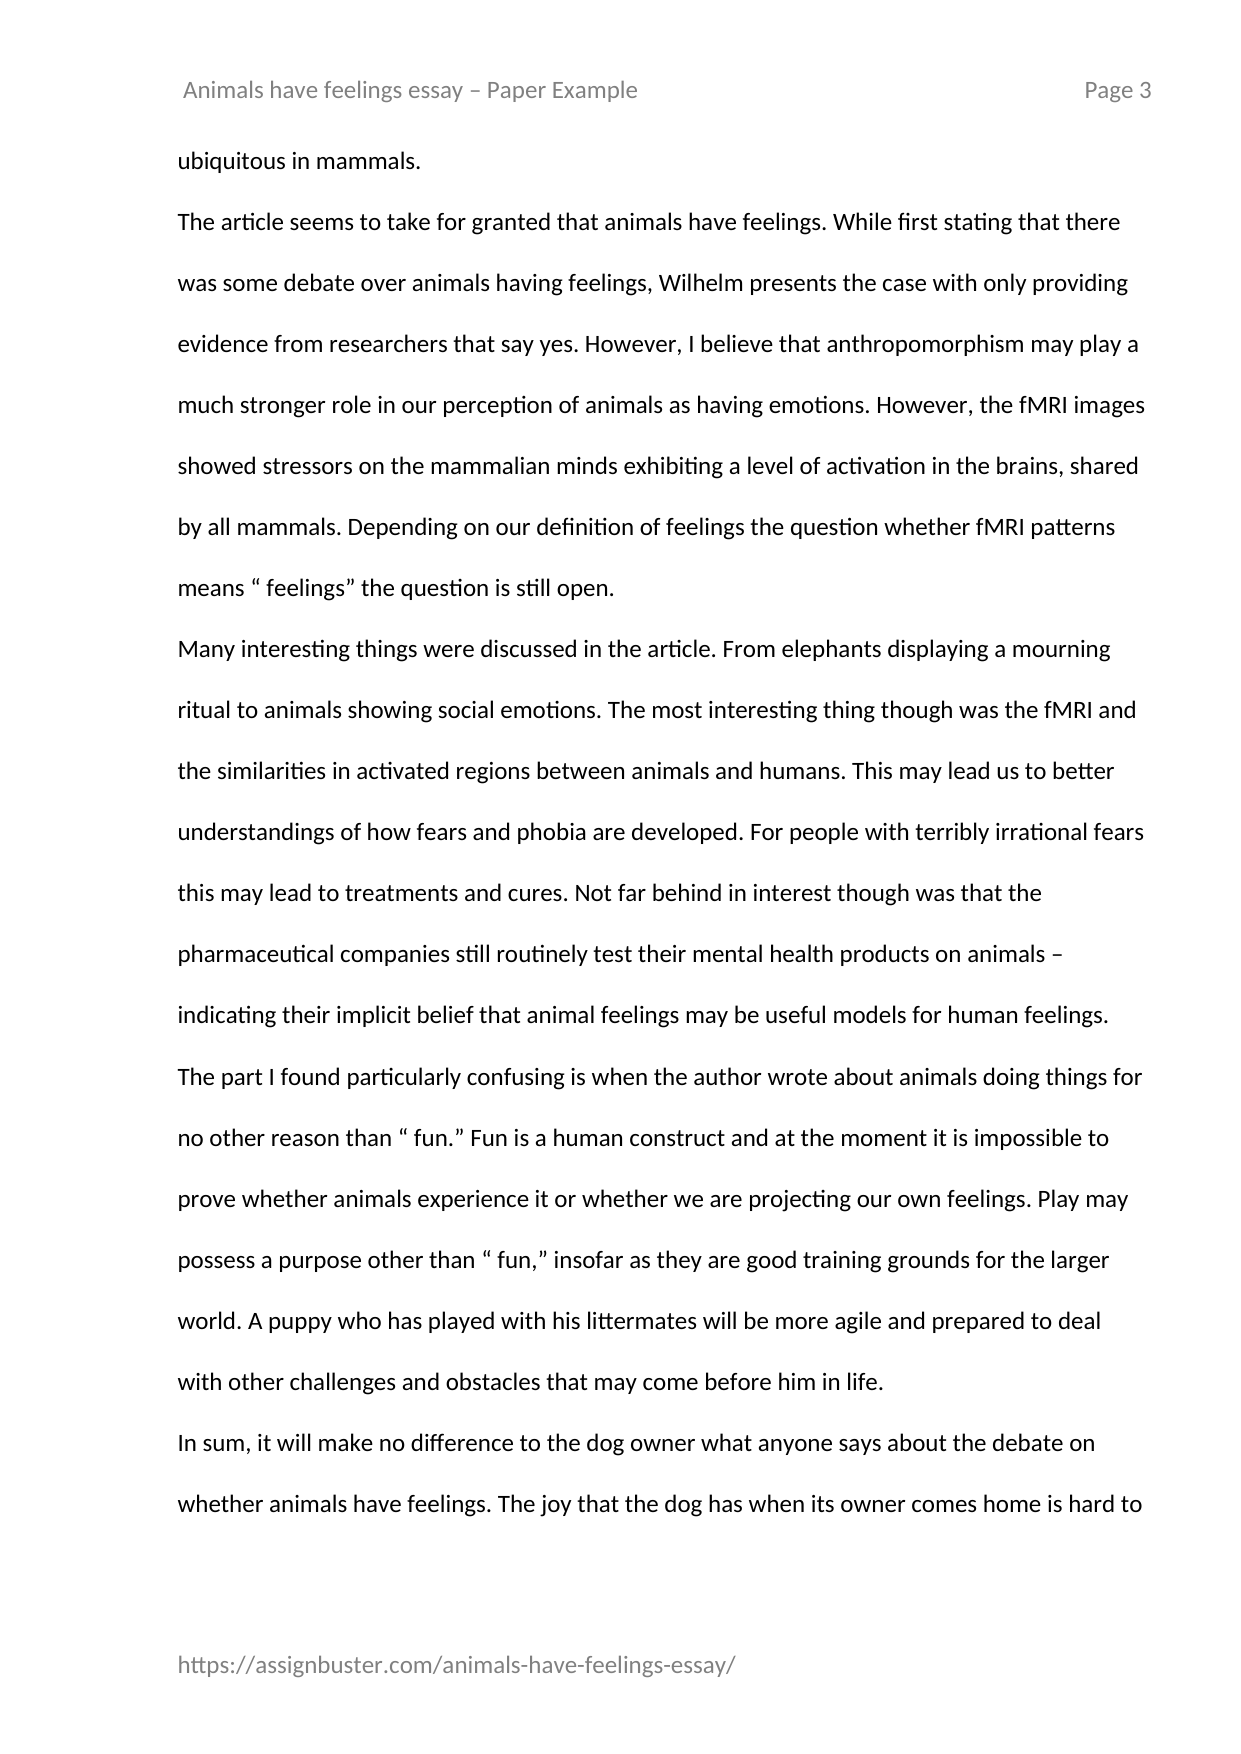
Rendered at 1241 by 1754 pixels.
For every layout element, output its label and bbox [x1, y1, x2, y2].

text [177, 145, 1152, 1518]
